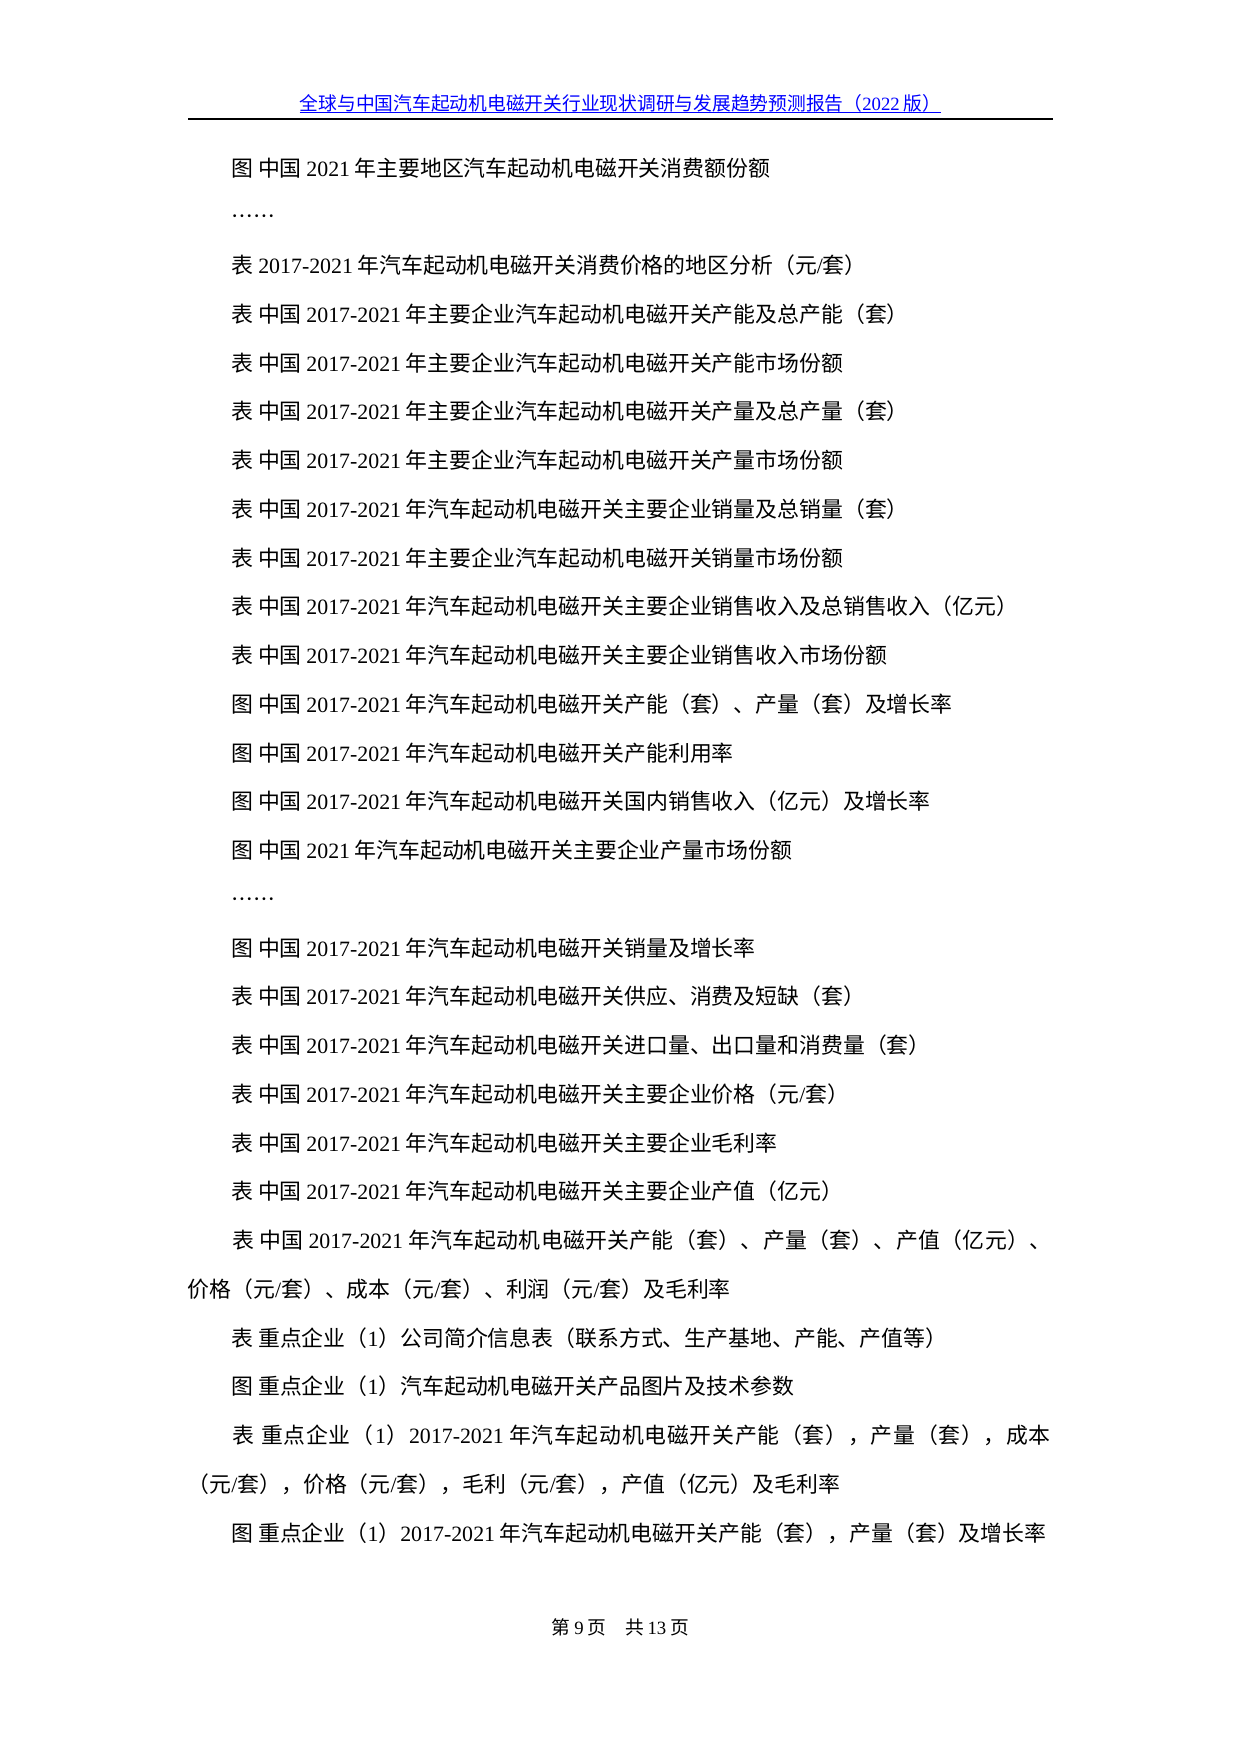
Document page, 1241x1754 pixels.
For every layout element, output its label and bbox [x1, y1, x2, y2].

text [187, 150, 1053, 1548]
